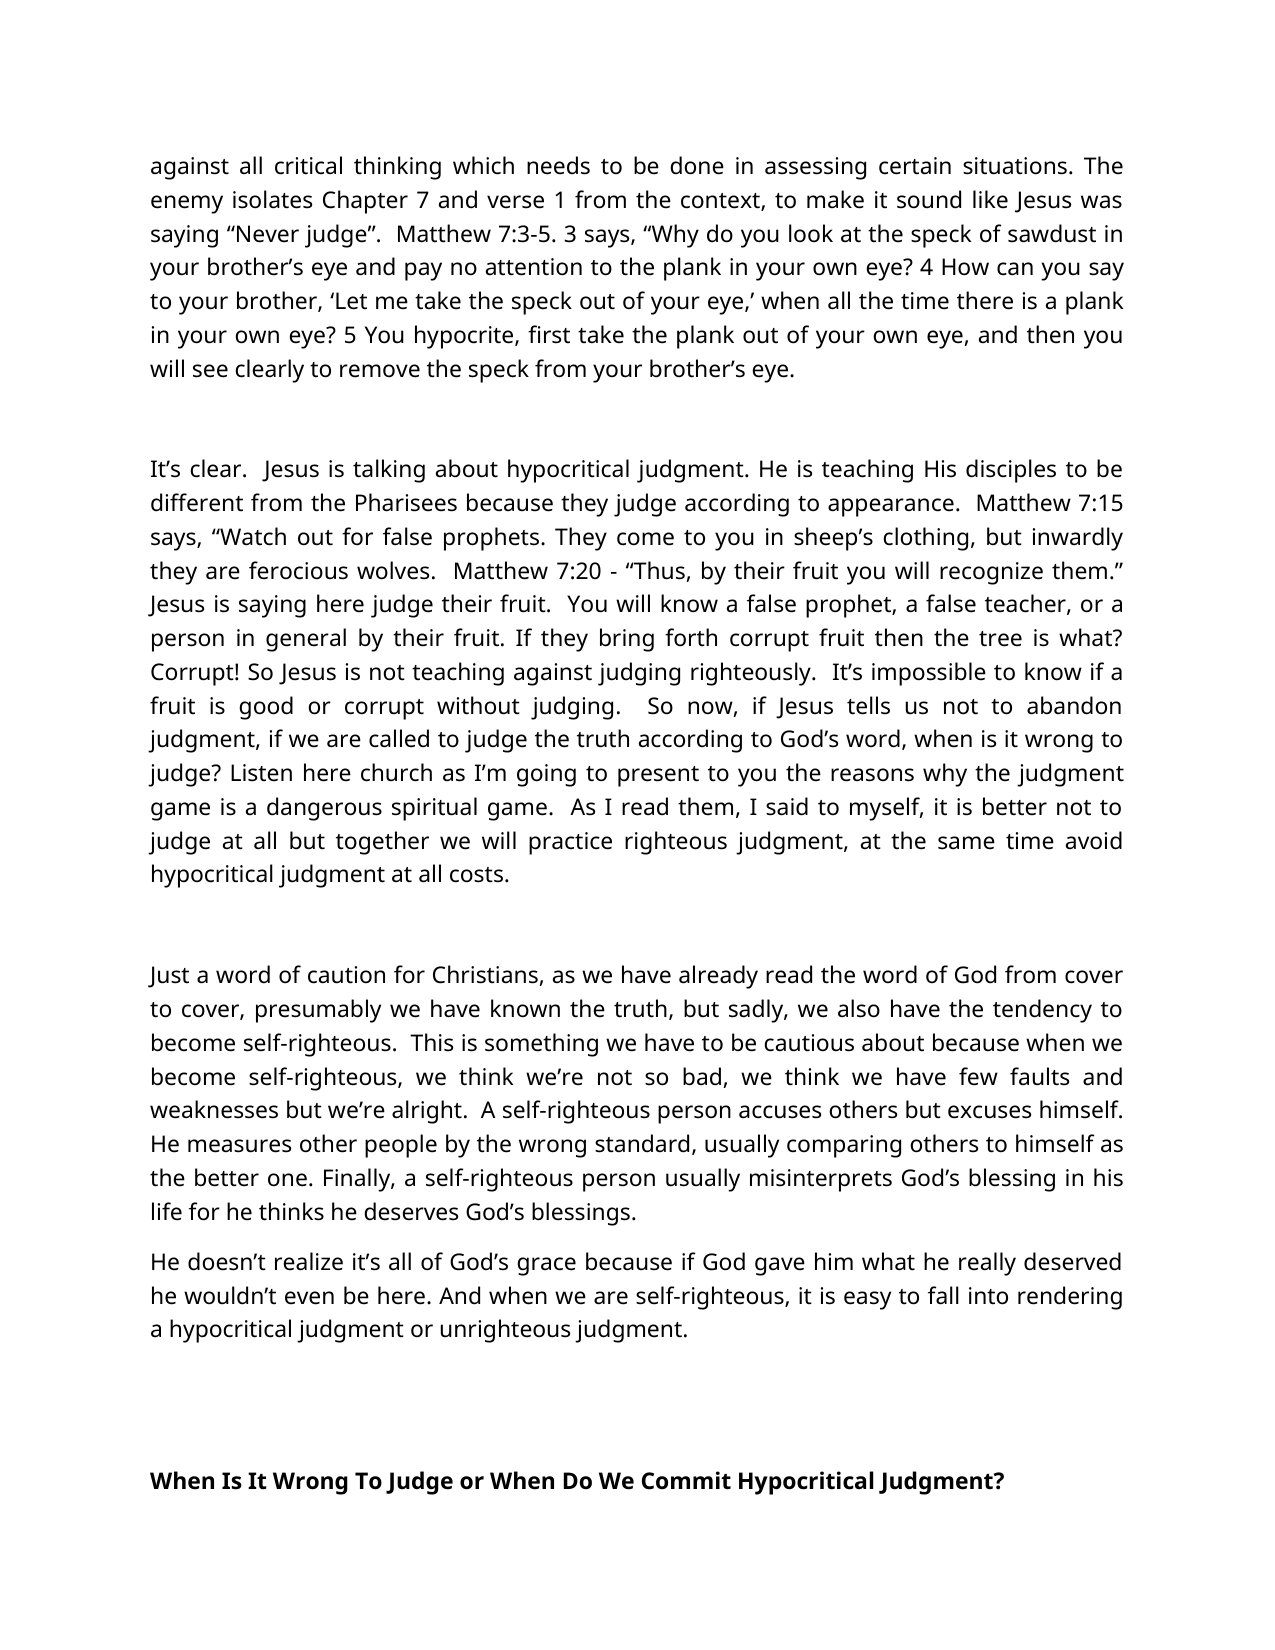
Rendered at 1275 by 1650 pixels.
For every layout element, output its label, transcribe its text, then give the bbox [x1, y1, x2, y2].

text He doesn’t realize it’s all of God’s grace because if God gave him what he really deserved he wouldn’t even be here. And when we are self-righteous, it is easy to fall into rendering a hypocritical judgment or unrighteous judgment. [150, 1246, 1125, 1344]
text When Is It Wrong To Judge or When Do We Commit Hypocritical Judgment? [150, 1464, 1125, 1496]
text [150, 150, 1125, 384]
text Just a word of caution for Christians, as we have already read the word of God from cover to cover, presumably we have known the truth, but sadly, we also have the tendency to become self-righteous. This is something we have to be cautious about because when we become self-righteous, we think we’re not so bad, we think we have few faults and weaknesses but we’re alright. A self-righteous person accuses others but excuses himself. He measures other people by the wrong standard, usually comparing others to himself as the better one. Finally, a self-righteous person usually misinterprets God’s blessing in his life for he thinks he deserves God’s blessings. [150, 959, 1125, 1227]
text It’s clear. Jesus is talking about hypocritical judgment. He is teaching His disciples to be different from the Pharisees because they judge according to appearance. Matthew 7:15 says, “Watch out for false prophets. They come to you in sheep’s clothing, but inwardly they are ferocious wolves. Matthew 7:20 - “Thus, by their fruit you will recognize them.” Jesus is saying here judge their fruit. You will know a false prophet, a false teacher, or a person in general by their fruit. If they bring forth corrupt fruit then the tree is what? Corrupt! So Jesus is not teaching against judging righteously. It’s impossible to know if a fruit is good or corrupt without judging. So now, if Jesus tells us not to abandon judgment, if we are called to judge the truth according to God’s word, when is it wrong to judge? Listen here church as I’m going to present to you the reasons why the judgment game is a dangerous spiritual game. As I read them, I said to myself, it is better not to judge at all but together we will practice righteous judgment, at the same time avoid hypocritical judgment at all costs. [150, 453, 1125, 889]
